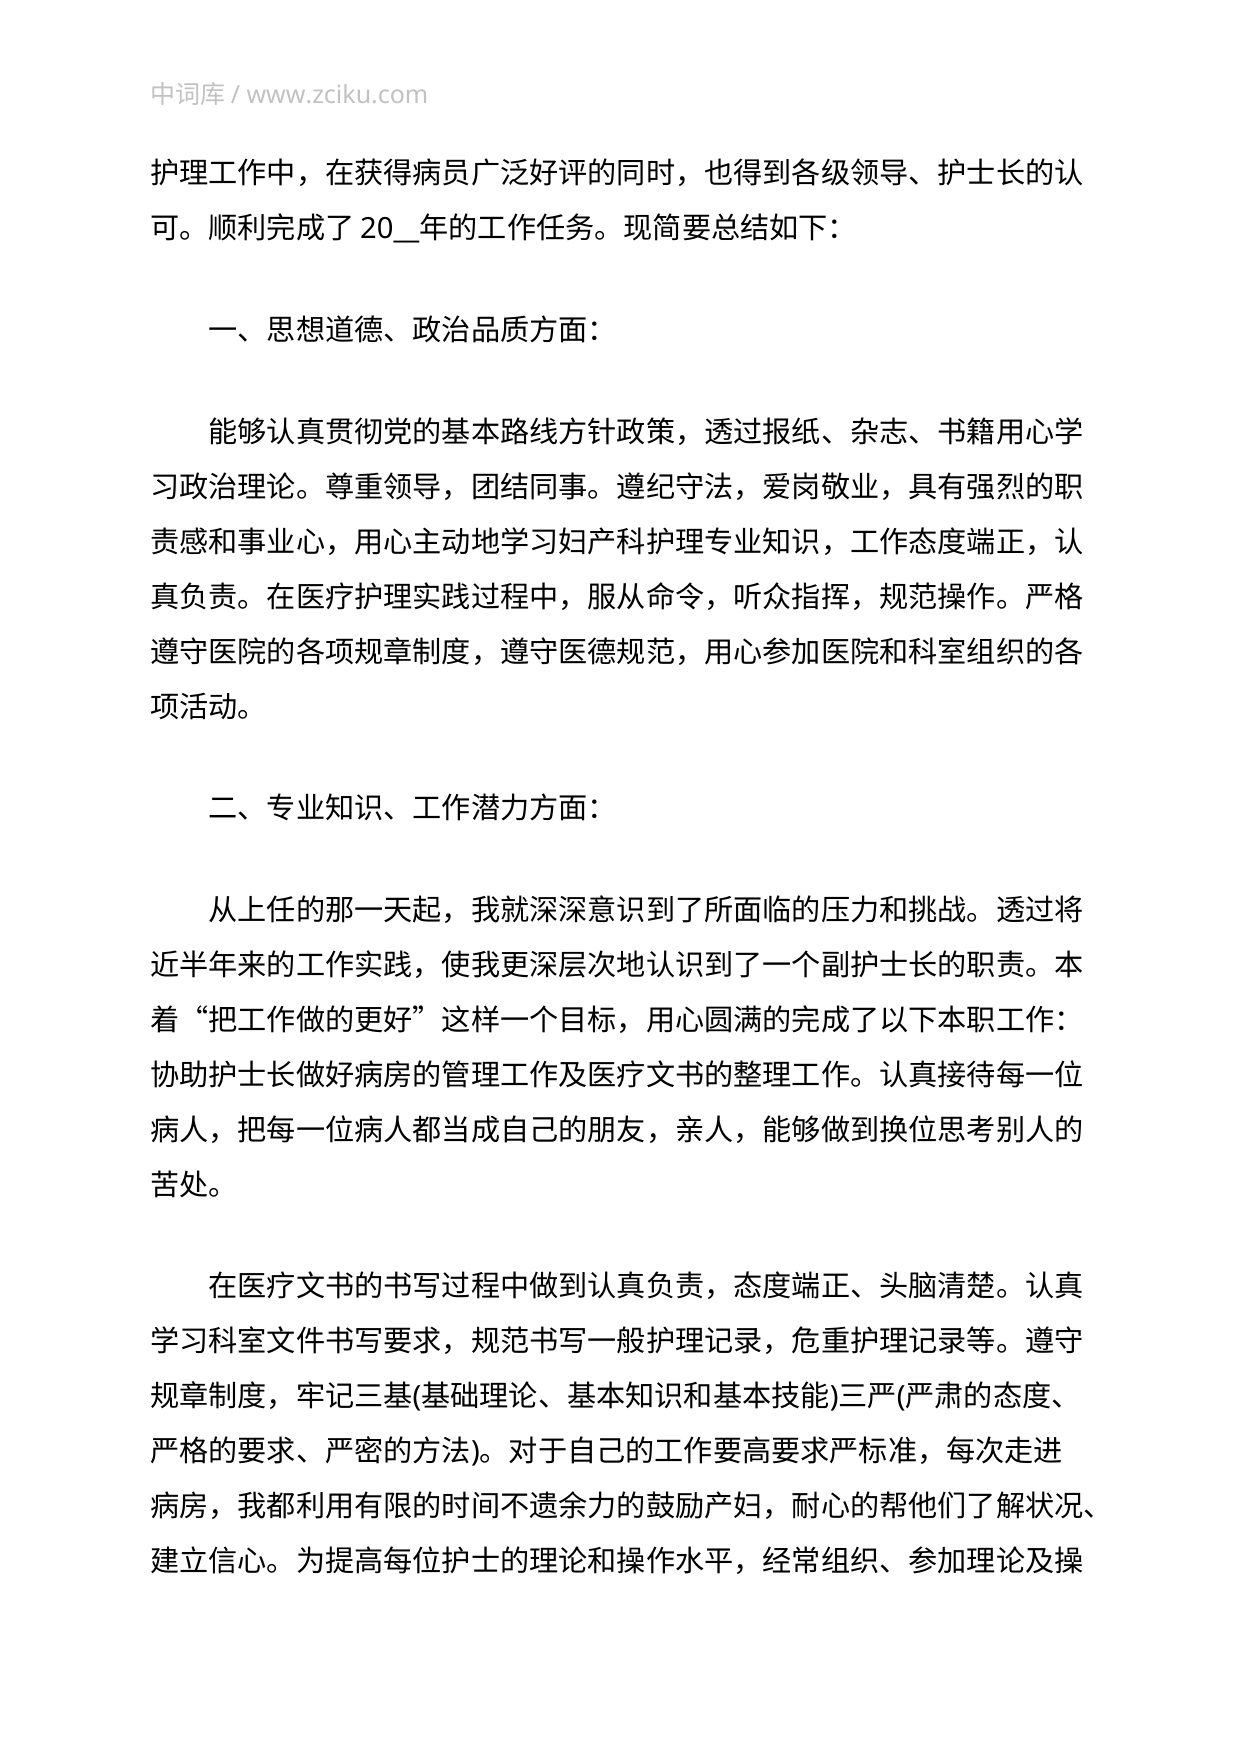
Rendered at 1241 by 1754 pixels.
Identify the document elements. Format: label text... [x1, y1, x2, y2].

text 一、思想道德、政治品质方面： [150, 307, 1090, 349]
text 二、专业知识、工作潜力方面： [150, 785, 1090, 827]
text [150, 1263, 1090, 1580]
text 从上任的那一天起，我就深深意识到了所面临的压力和挑战。透过将近半年来的工作实践，使我更深层次地认识到了一个副护士长的职责。本着“把工作做的更好”这样一个目标，用心圆满的完成了以下本职工作：协助护士长做好病房的管理工作及医疗文书的整理工作。认真接待每一位病人，把每一位病人都当成自己的朋友，亲人，能够做到换位思考别人的苦处。 [150, 887, 1090, 1203]
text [150, 150, 1090, 247]
text 能够认真贯彻党的基本路线方针政策，透过报纸、杂志、书籍用心学习政治理论。尊重领导，团结同事。遵纪守法，爱岗敬业，具有强烈的职责感和事业心，用心主动地学习妇产科护理专业知识，工作态度端正，认真负责。在医疗护理实践过程中，服从命令，听众指挥，规范操作。严格遵守医院的各项规章制度，遵守医德规范，用心参加医院和科室组织的各项活动。 [150, 409, 1090, 725]
